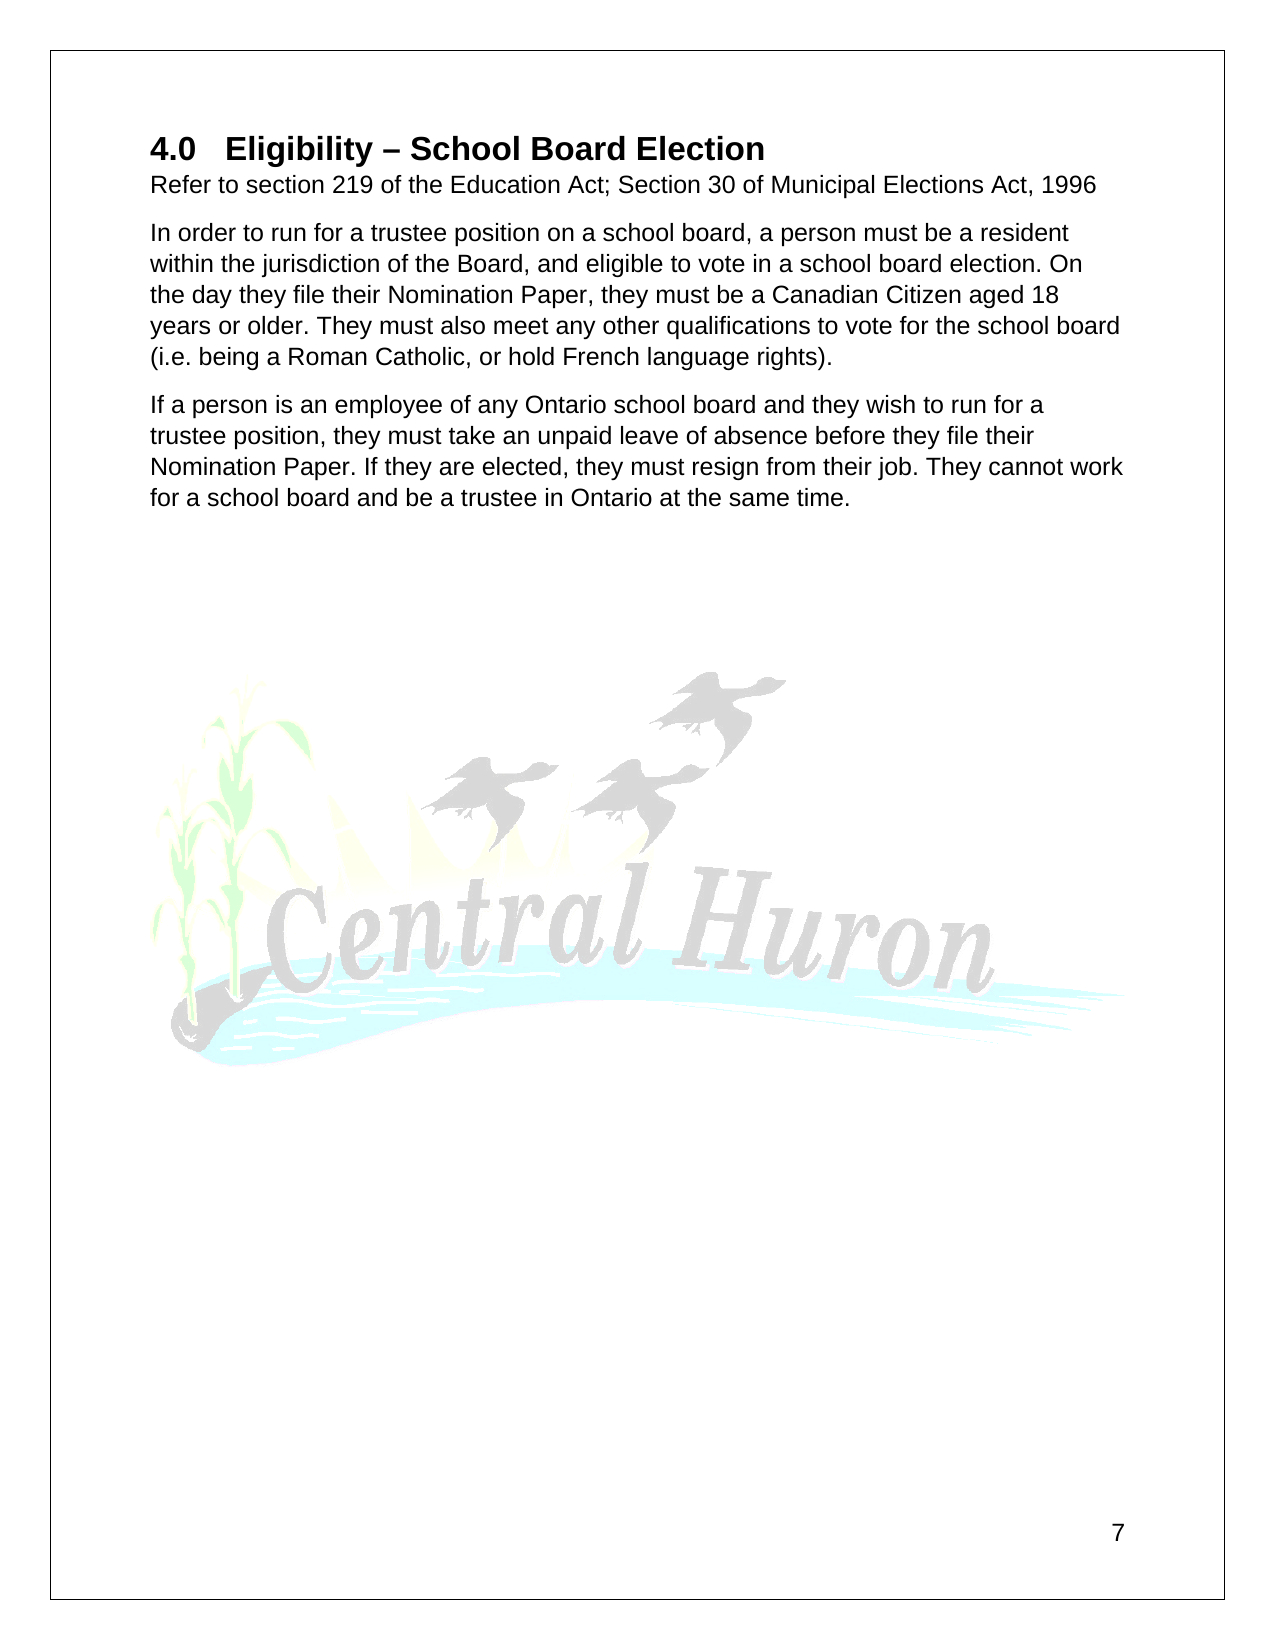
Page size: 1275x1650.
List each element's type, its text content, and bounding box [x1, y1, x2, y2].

text If a person is an employee of any Ontario school board and they wish to run for a trustee position, they must take an unpaid leave of absence before they file their Nomination Paper. If they are elected, they must resign from their job. They cannot work for a school board and be a trustee in Ontario at the same time. [150, 390, 1125, 512]
text In order to run for a trustee position on a school board, a person must be a resident within the jurisdiction of the Board, and eligible to vote in a school board election. On the day they file their Nomination Paper, they must be a Canadian Citizen aged 18 years or older. They must also meet any other qualifications to vote for the school board (i.e. being a Roman Catholic, or hold French language rights). [150, 218, 1125, 371]
text Refer to section 219 of the Education Act; Section 30 of Municipal Elections Act, 1996 [150, 170, 1125, 199]
subtitle 4.0 Eligibility – School Board Election [150, 129, 1125, 167]
